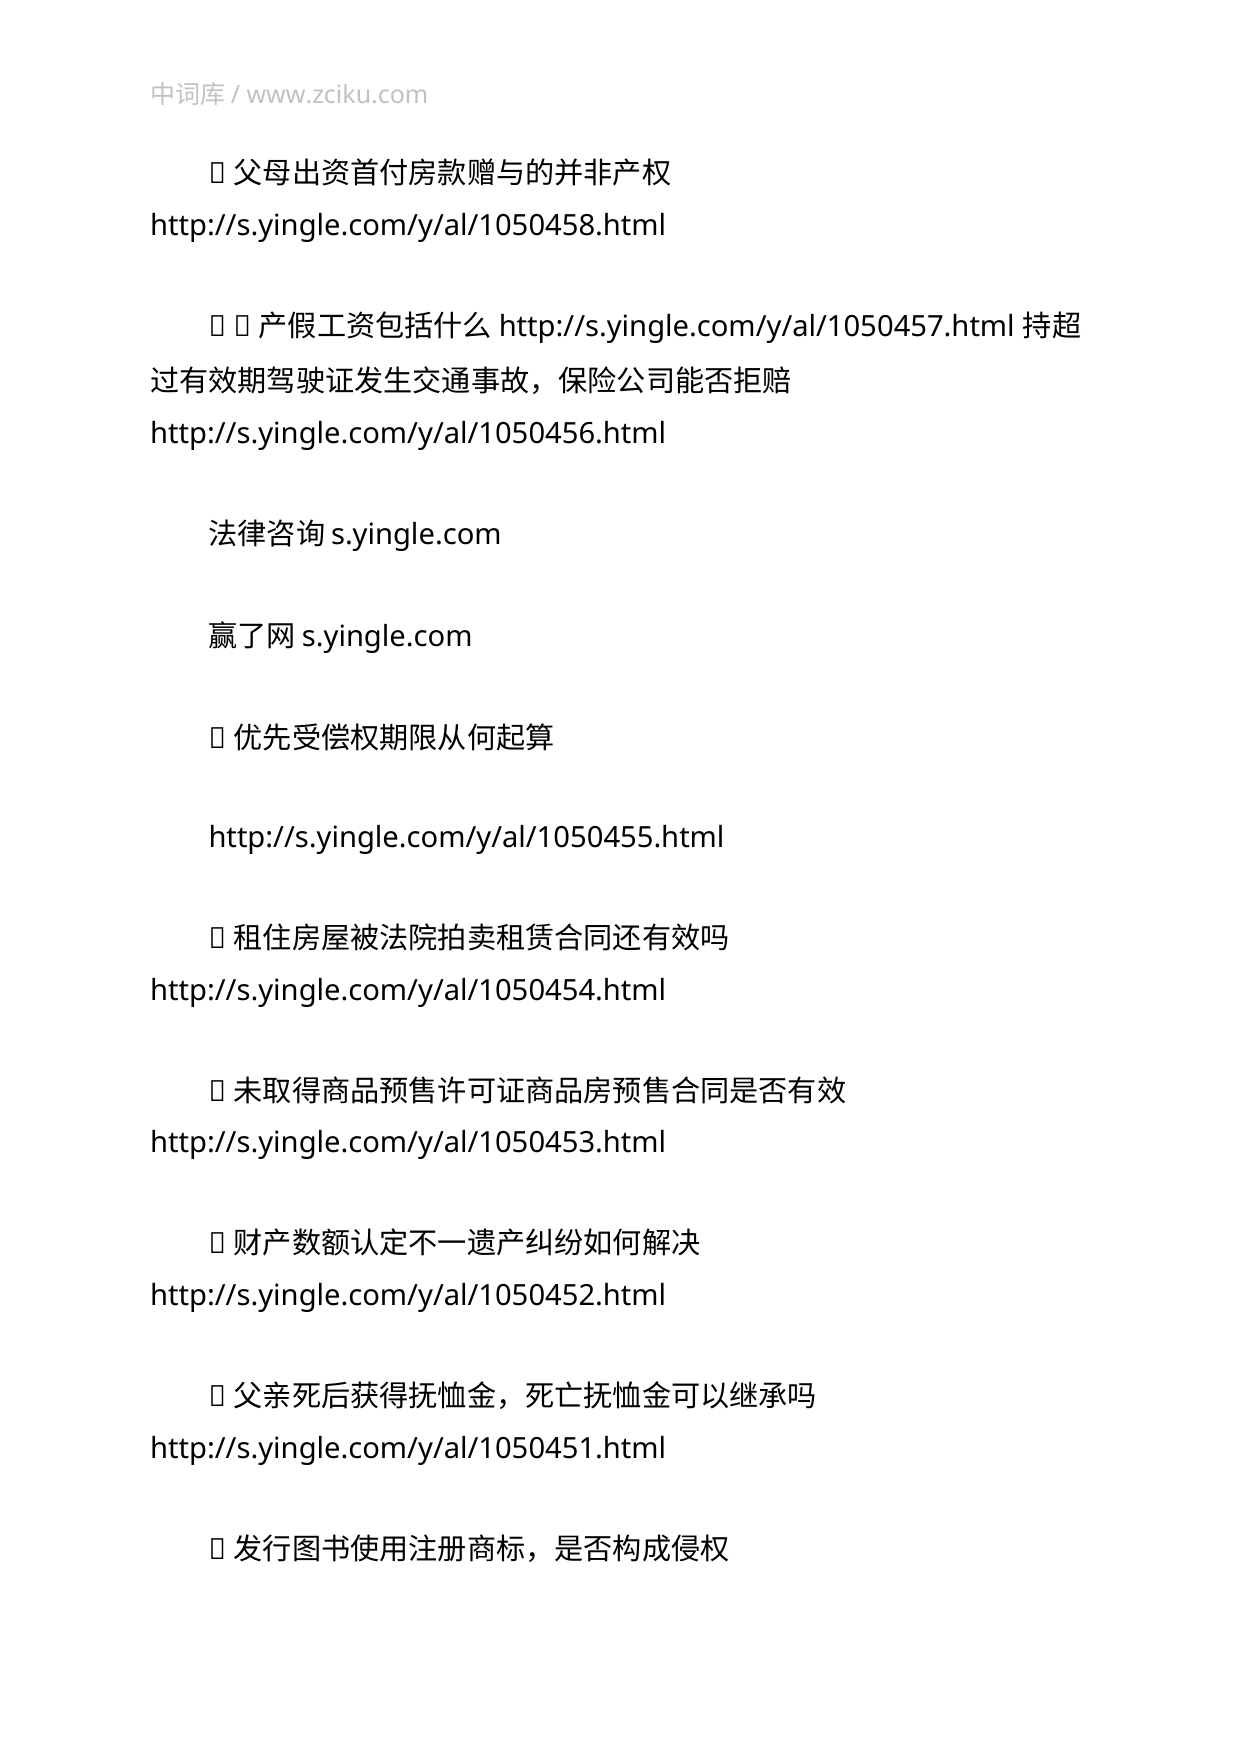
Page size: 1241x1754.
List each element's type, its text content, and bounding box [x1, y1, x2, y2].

text   产假工资包括什么 http://s.yingle.com/y/al/1050457.html 持超过有效期驾驶证发生交通事故，保险公司能否拒赔 http://s.yingle.com/y/al/1050456.html [150, 303, 1090, 452]
text  财产数额认定不一遗产纠纷如何解决 http://s.yingle.com/y/al/1050452.html [150, 1220, 1090, 1314]
text  未取得商品预售许可证商品房预售合同是否有效 http://s.yingle.com/y/al/1050453.html [150, 1067, 1090, 1161]
text 赢了网s.yingle.com [150, 612, 1090, 655]
text  优先受偿权期限从何起算 [150, 714, 1090, 757]
text http://s.yingle.com/y/al/1050455.html [150, 816, 1090, 856]
text  父母出资首付房款赠与的并非产权 http://s.yingle.com/y/al/1050458.html [150, 150, 1090, 244]
text  租住房屋被法院拍卖租赁合同还有效吗 http://s.yingle.com/y/al/1050454.html [150, 915, 1090, 1009]
text  父亲死后获得抚恤金，死亡抚恤金可以继承吗 http://s.yingle.com/y/al/1050451.html [150, 1373, 1090, 1467]
text 法律咨询s.yingle.com [150, 510, 1090, 553]
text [150, 1526, 1090, 1568]
